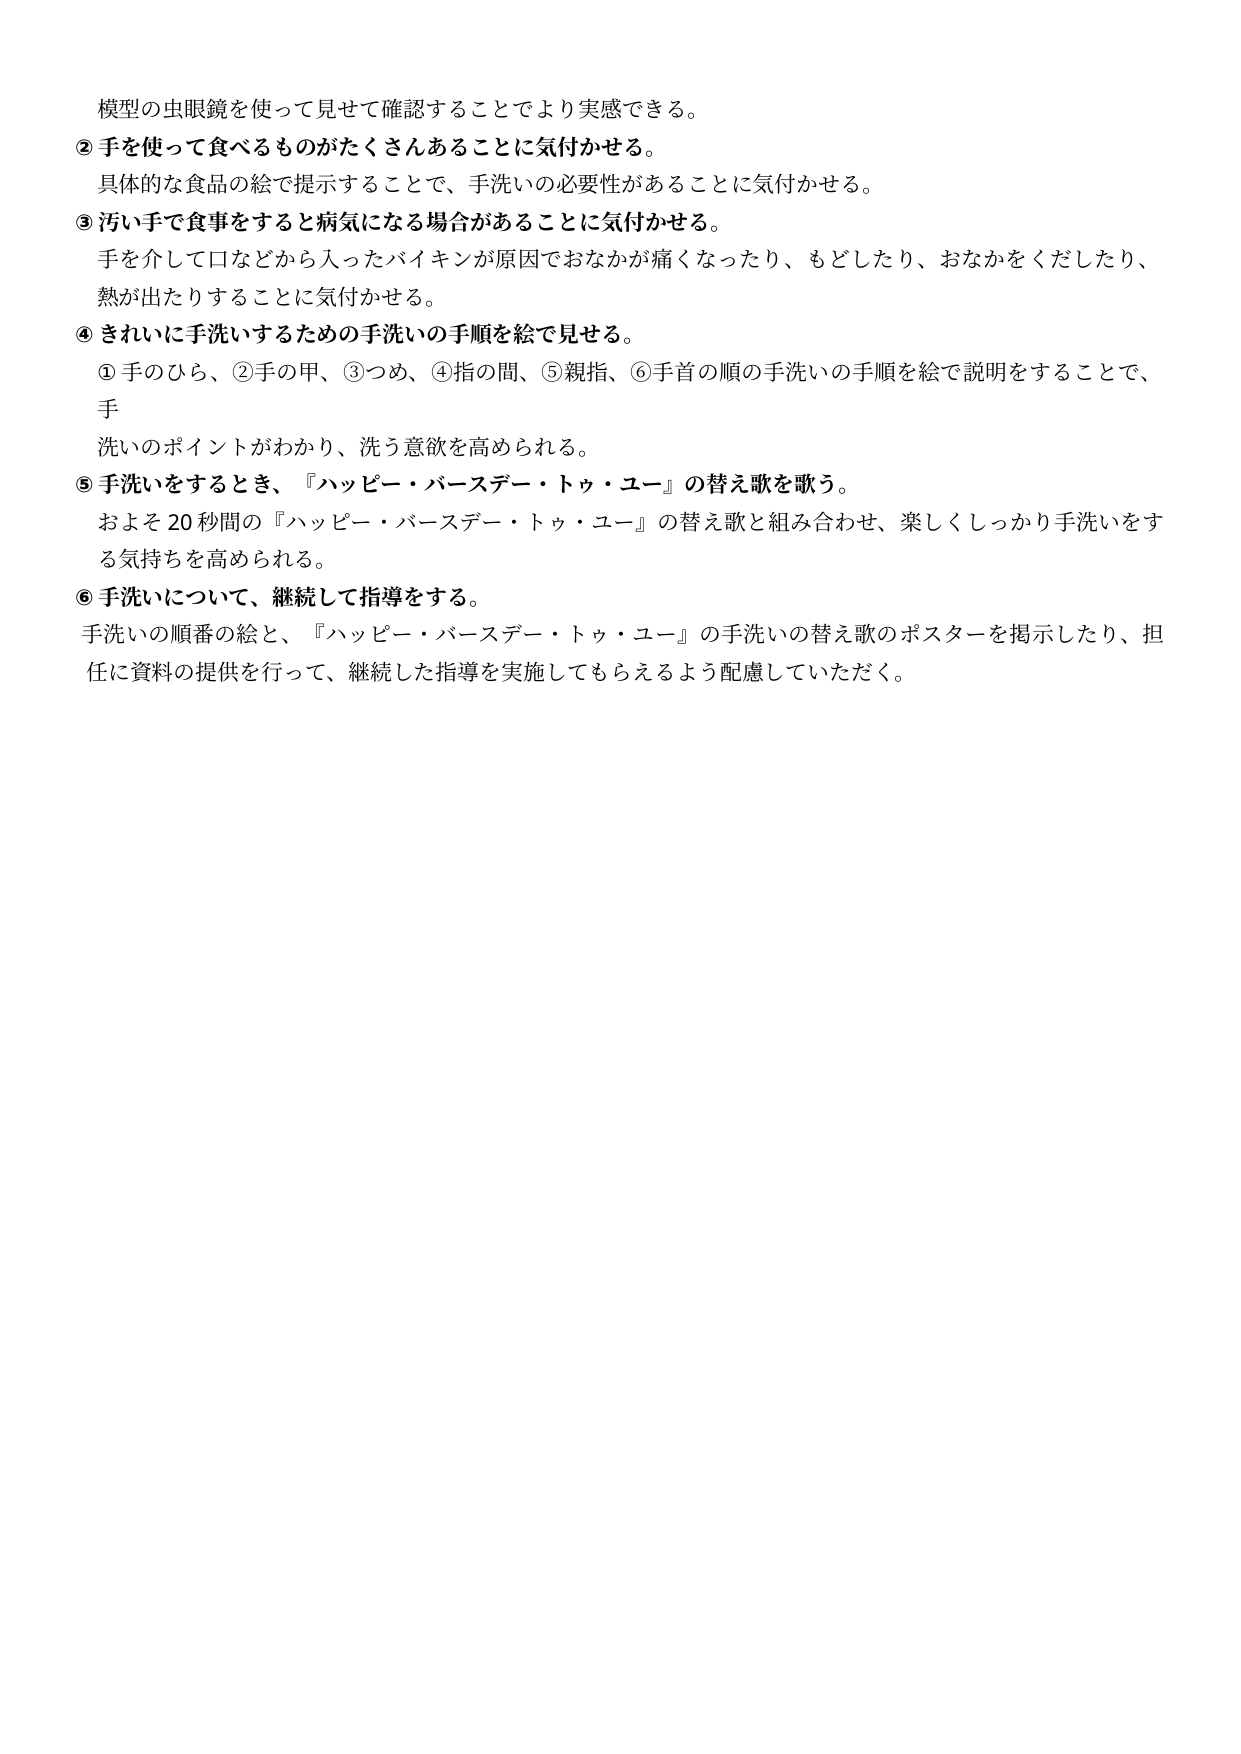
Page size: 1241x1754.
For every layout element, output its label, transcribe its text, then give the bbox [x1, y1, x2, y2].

text ④きれいに手洗いするための手洗いの手順を絵で見せる。 [75, 314, 1165, 352]
text 手洗いの順番の絵と、『ハッピー・バースデー・トゥ・ユー』の手洗いの替え歌のポスターを掲示したり、担任に資料の提供を行って、継続した指導を実施してもらえるよう配慮していただく。 [75, 614, 1165, 689]
list およそ20秒間の『ハッピー・バースデー・トゥ・ユー』の替え歌と組み合わせ、楽しくしっかり手洗いをする気持ちを高められる。 [97, 502, 1165, 577]
list ①手のひら、②手の甲、③つめ、④指の間、⑤親指、⑥手首の順の手洗いの手順を絵で説明をすることで、手 [97, 352, 1165, 427]
list 手を介して口などから入ったバイキンが原因でおなかが痛くなったり、もどしたり、おなかをくだしたり、熱が出たりすることに気付かせる。 [97, 239, 1165, 314]
text ⑥手洗いについて、継続して指導をする。 [75, 577, 1165, 614]
list 具体的な食品の絵で提示することで、手洗いの必要性があることに気付かせる。 [97, 164, 1165, 202]
text ⑤手洗いをするとき、『ハッピー・バースデー・トゥ・ユー』の替え歌を歌う。 [75, 464, 1165, 502]
text ②手を使って食べるものがたくさんあることに気付かせる。 [75, 127, 1165, 164]
text ③汚い手で食事をすると病気になる場合があることに気付かせる。 [75, 202, 1165, 239]
list 洗いのポイントがわかり、洗う意欲を高められる。 [97, 427, 1165, 464]
list 模型の虫眼鏡を使って見せて確認することでより実感できる。 [97, 89, 1165, 127]
